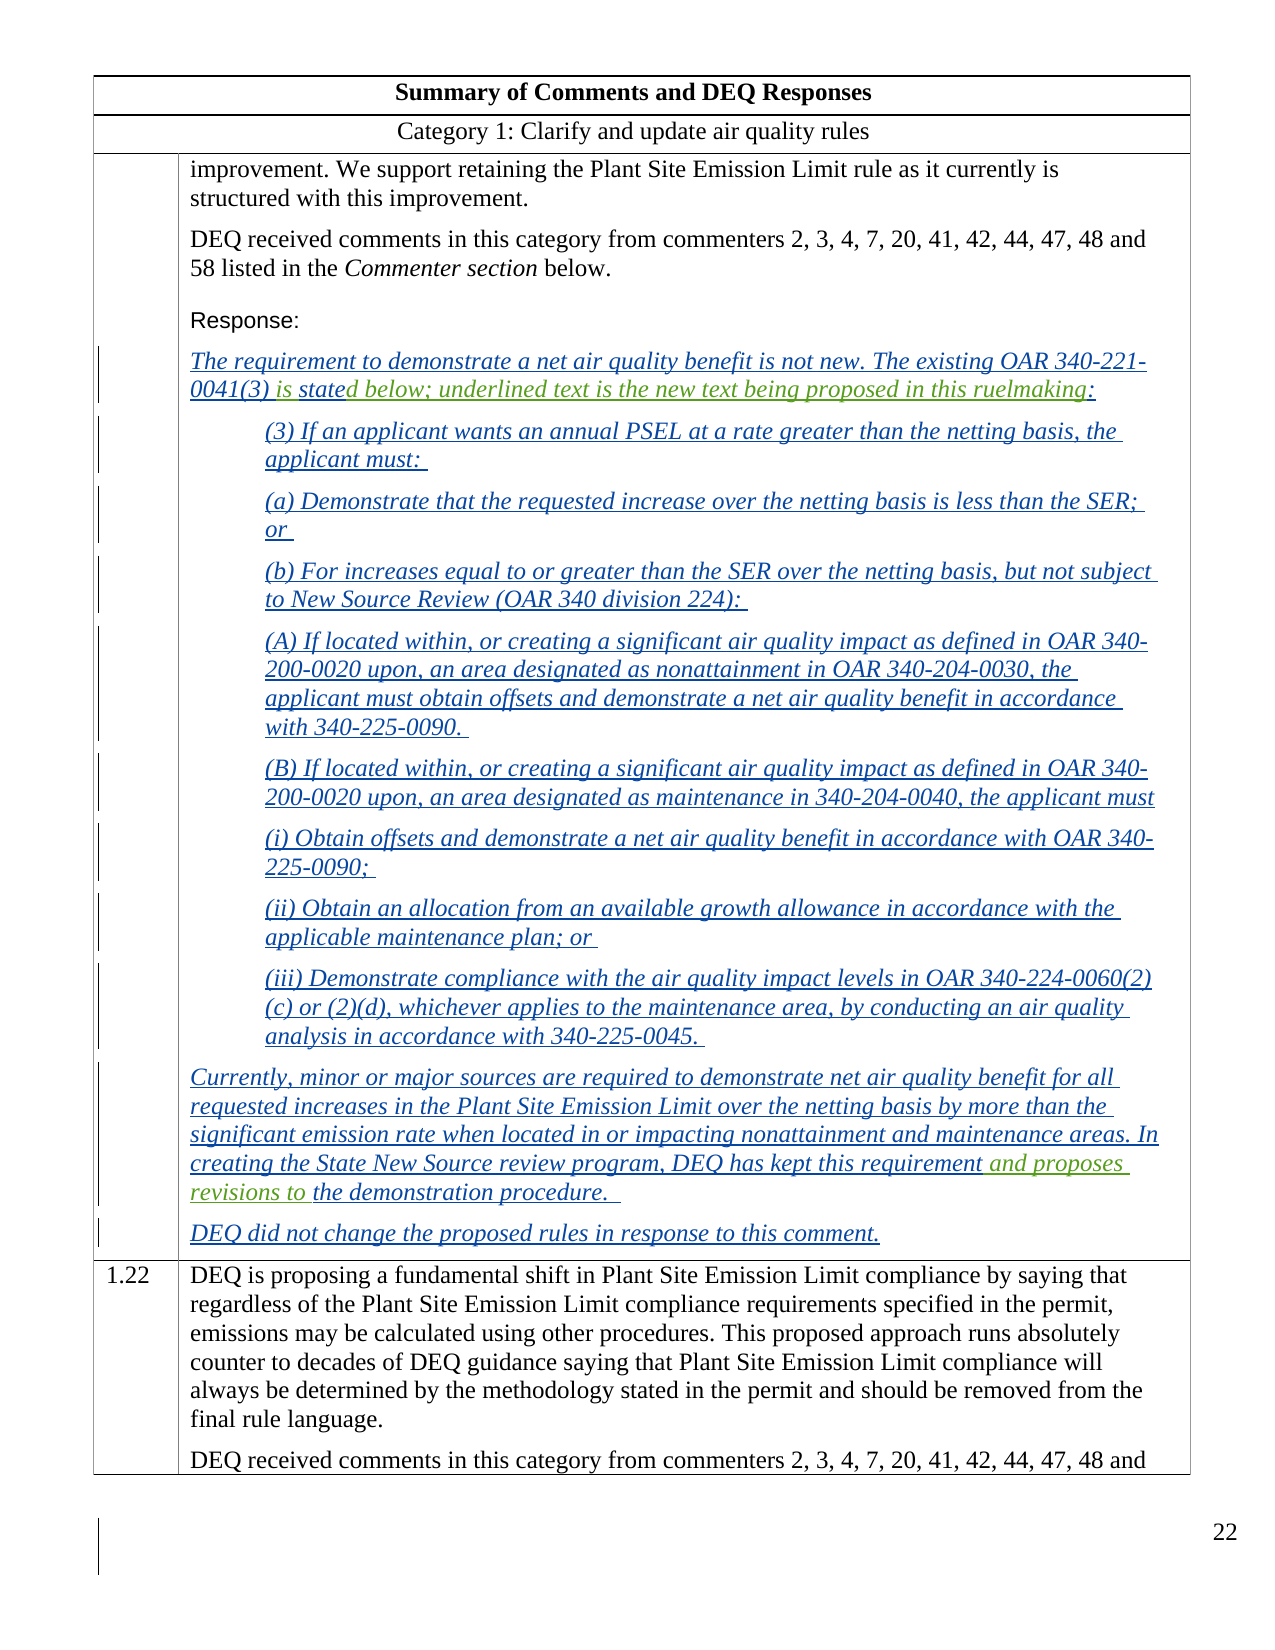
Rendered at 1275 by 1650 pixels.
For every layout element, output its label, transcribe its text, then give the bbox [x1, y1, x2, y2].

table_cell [179, 154, 1190, 1259]
table_header Summary of Comments and DEQ Responses [94, 77, 1190, 114]
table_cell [179, 1261, 1190, 1474]
table_cell 1.22 [94, 1261, 178, 1474]
table_cell Category 1: Clarify and update air quality rules [94, 116, 1190, 153]
table_cell 1.21 [94, 154, 178, 1259]
